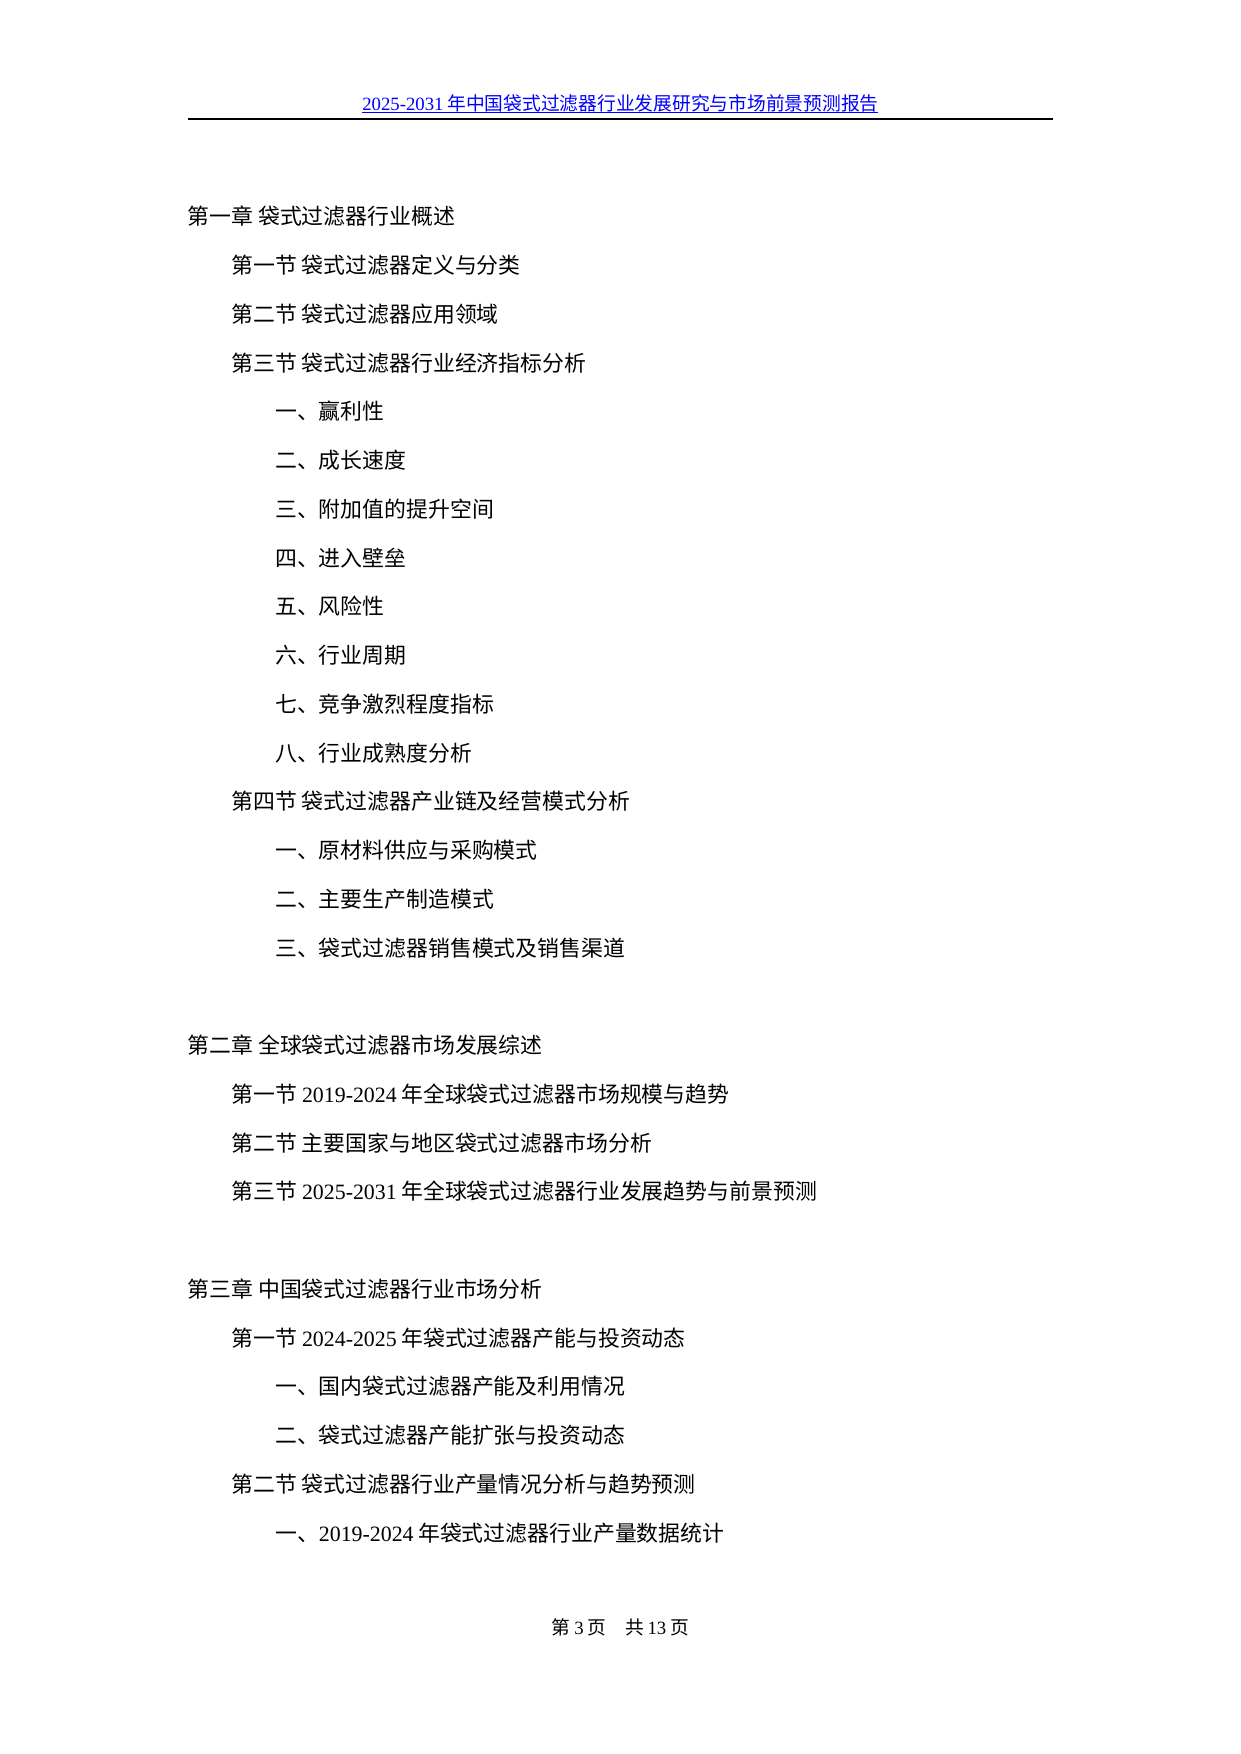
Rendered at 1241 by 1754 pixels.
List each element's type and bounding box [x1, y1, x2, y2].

text [187, 150, 1053, 1548]
